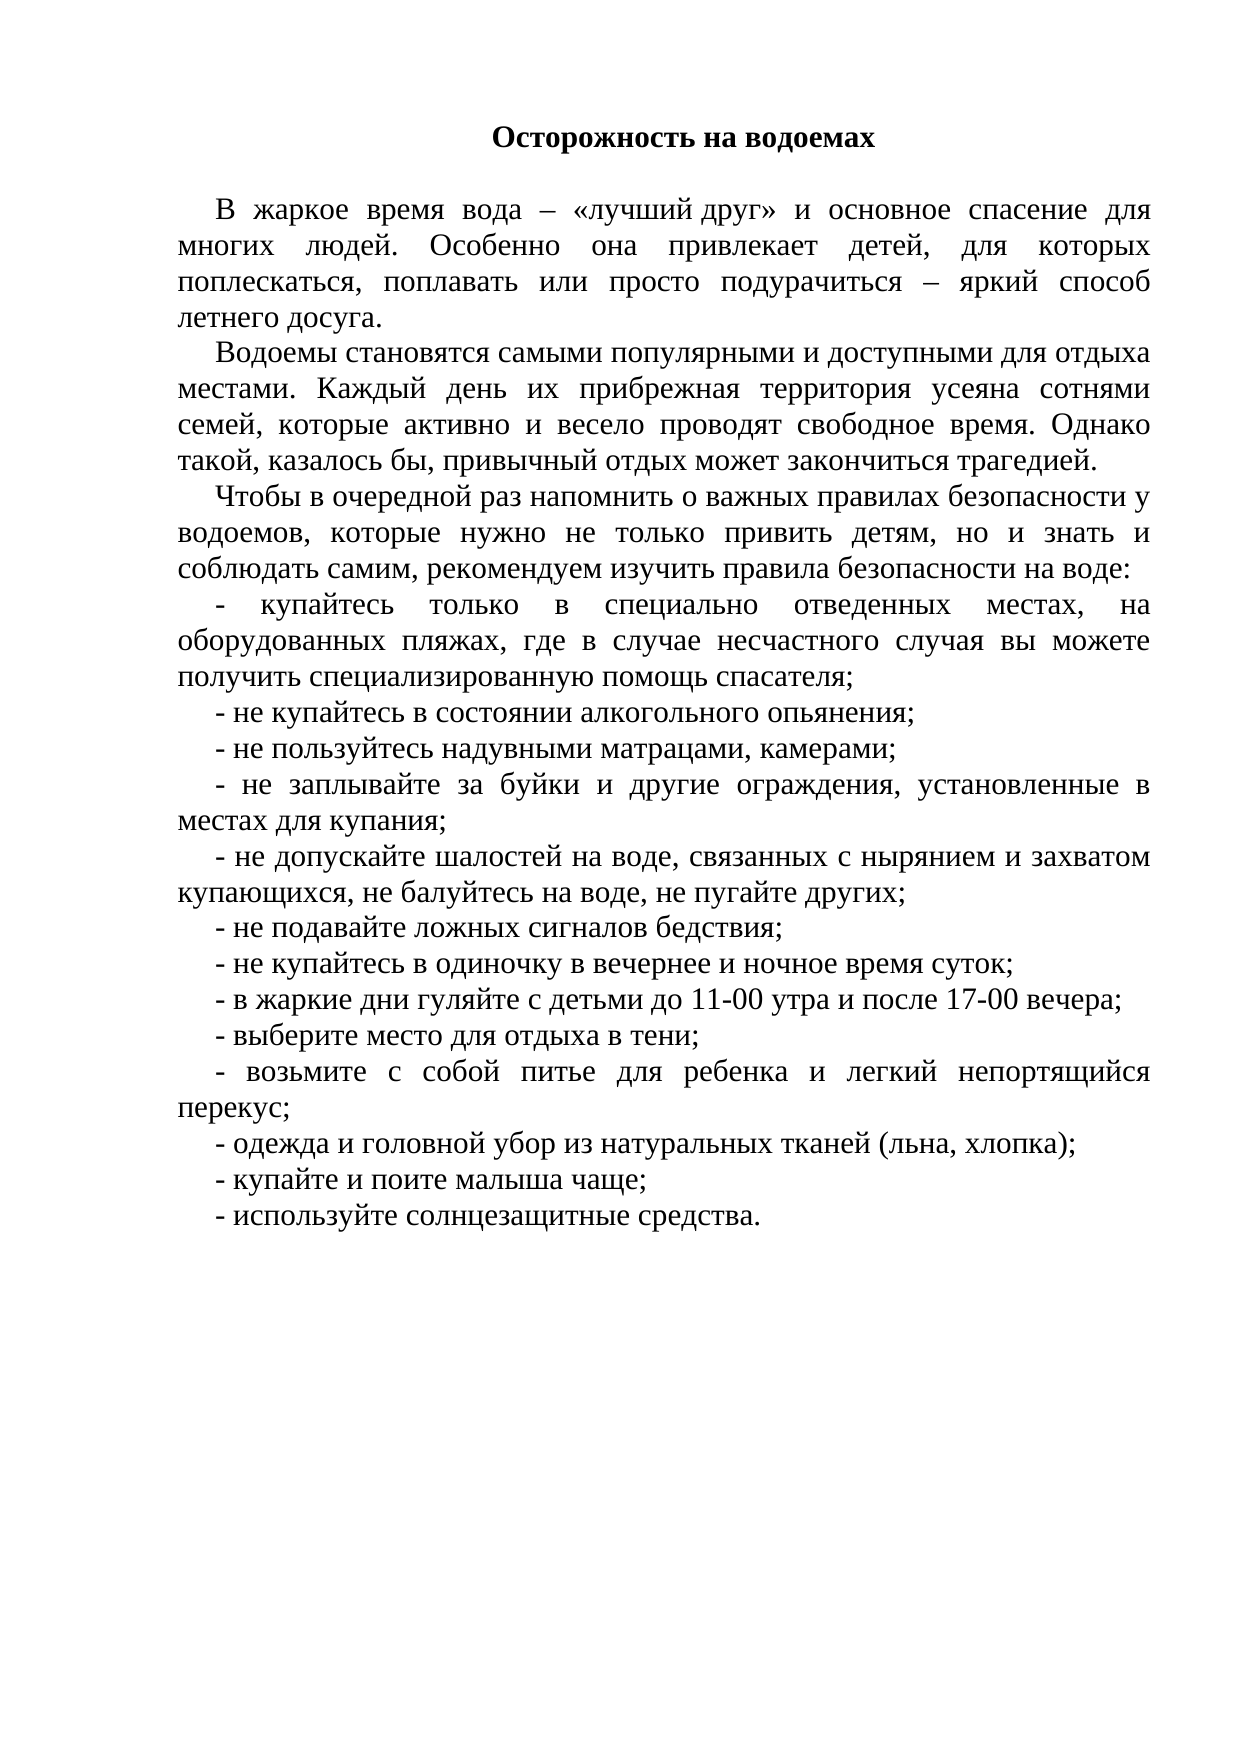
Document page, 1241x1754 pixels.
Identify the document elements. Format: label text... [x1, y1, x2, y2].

text - не допускайте шалостей на воде, связанных с нырянием и захватом купающихся, не балуйтесь на воде, не пугайте других; [177, 837, 1152, 909]
text Чтобы в очередной раз напомнить о важных правилах безопасности у водоемов, которые нужно не только привить детям, но и знать и соблюдать самим, рекомендуем изучить правила безопасности на воде: [177, 477, 1152, 585]
text Осторожность на водоемах [177, 118, 1152, 154]
text Водоемы становятся самыми популярными и доступными для отдыха местами. Каждый день их прибрежная территория усеяна сотнями семей, которые активно и весело проводят свободное время. Однако такой, казалось бы, привычный отдых может закончиться трагедией. [177, 334, 1152, 477]
text - не пользуйтесь надувными матрацами, камерами; [177, 729, 1152, 765]
text - не купайтесь в одиночку в вечернее и ночное время суток; [177, 945, 1152, 981]
text - купайте и поите малыша чаще; [177, 1160, 1152, 1196]
text - возьмите с собой питье для ребенка и легкий непортящийся перекус; [177, 1052, 1152, 1124]
text - купайтесь только в специально отведенных местах, на оборудованных пляжах, где в случае несчастного случая вы можете получить специализированную помощь спасателя; [177, 585, 1152, 693]
text - в жаркие дни гуляйте с детьми до 11-00 утра и после 17-00 вечера; [177, 981, 1152, 1017]
text - не купайтесь в состоянии алкогольного опьянения; [177, 693, 1152, 729]
text - используйте солнцезащитные средства. [177, 1196, 1152, 1232]
text - одежда и головной убор из натуральных тканей (льна, хлопка); [177, 1124, 1152, 1160]
text В жаркое время вода – «лучший друг» и основное спасение для многих людей. Особенно она привлекает детей, для которых поплескаться, поплавать или просто подурачиться – яркий способ летнего досуга. [177, 190, 1152, 334]
text - не подавайте ложных сигналов бедствия; [177, 909, 1152, 945]
text - выберите место для отдыха в тени; [177, 1017, 1152, 1052]
text - не заплывайте за буйки и другие ограждения, установленные в местах для купания; [177, 765, 1152, 837]
